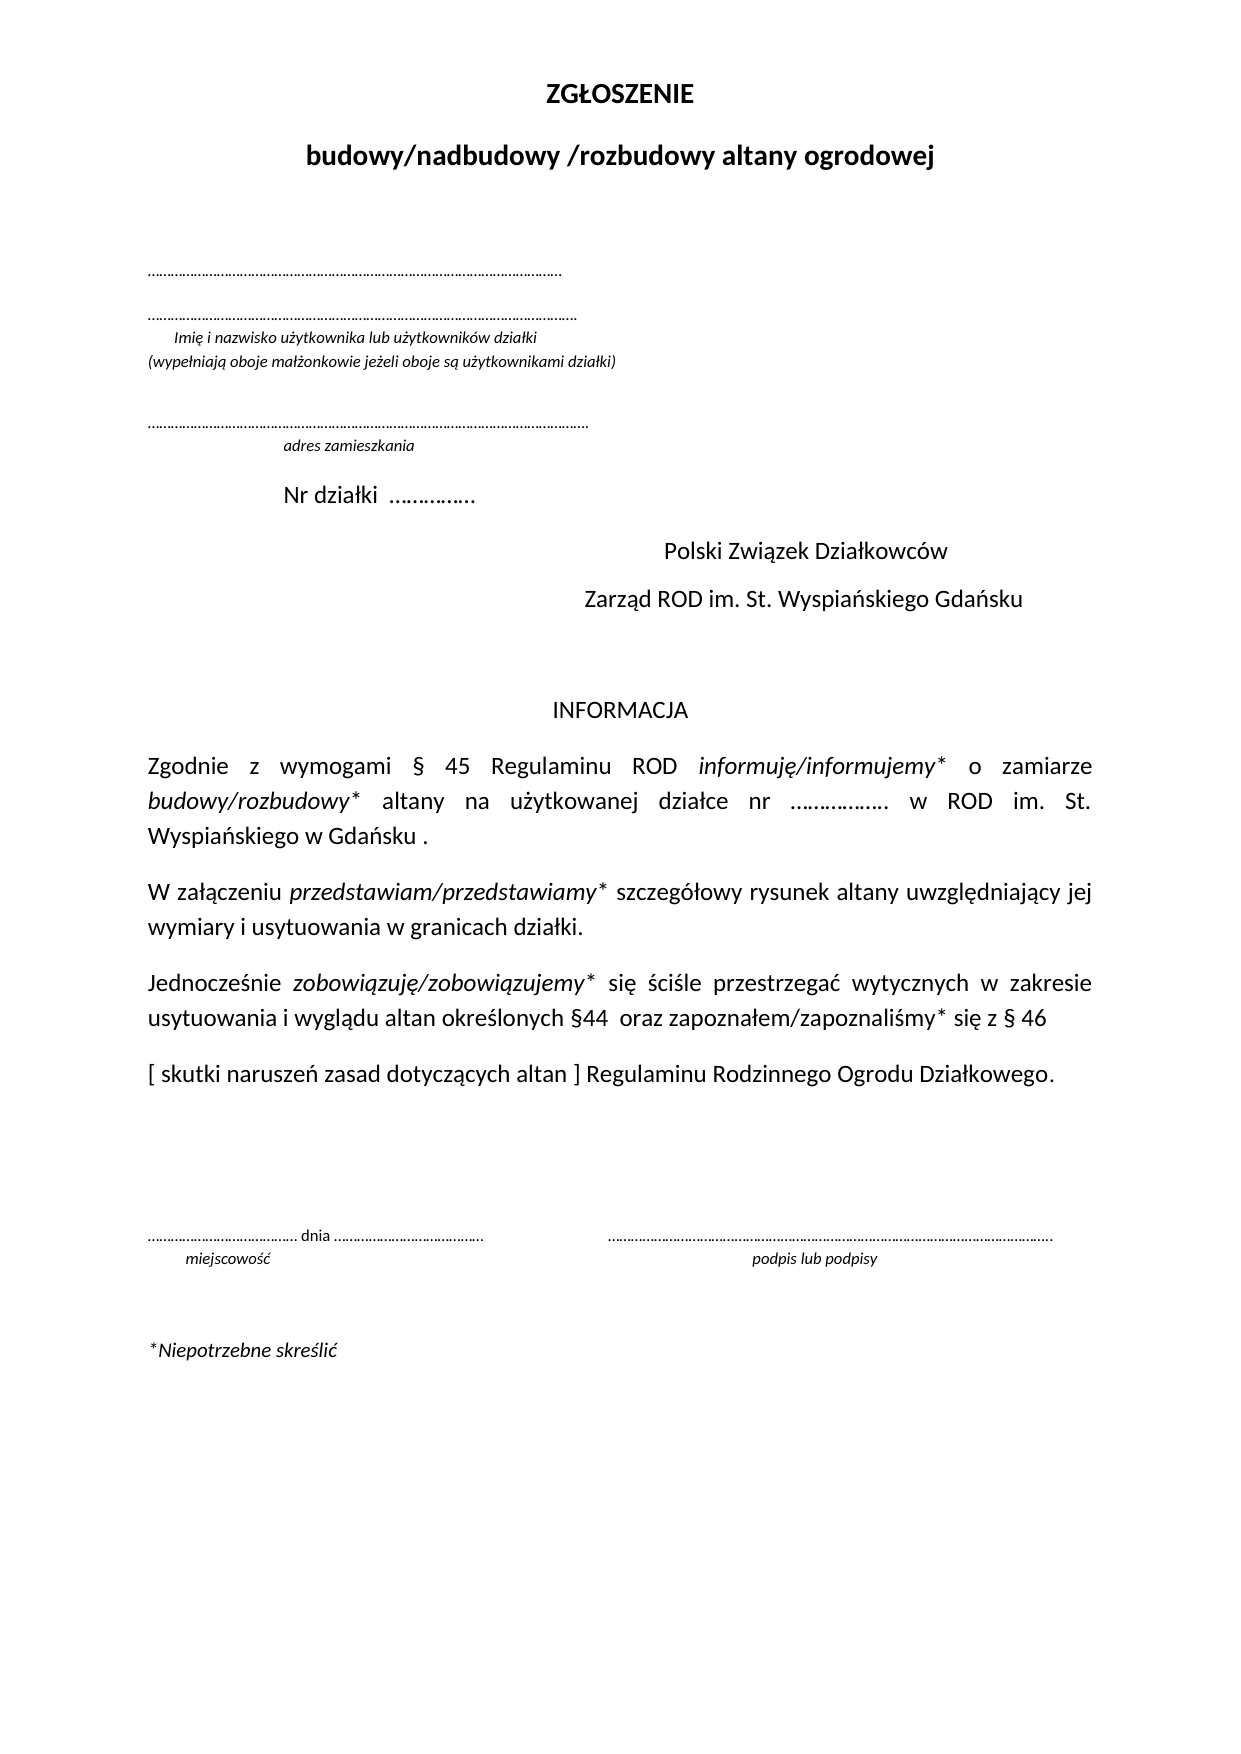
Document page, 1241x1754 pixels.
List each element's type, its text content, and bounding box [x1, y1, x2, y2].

text INFORMACJA [148, 694, 1093, 725]
text ………………………………… dnia ………………………………… …………………………………………………………………………………………………….. [148, 1225, 1093, 1246]
text Imię i nazwisko użytkownika lub użytkowników działki [148, 328, 1093, 348]
text ……………………………………………………………………………………………… [148, 260, 1093, 281]
text W załączeniu przedstawiam/przedstawiamy* szczegółowy rysunek altany uwzględniający jej wymiary i usytuowania w granicach działki. [148, 876, 1093, 942]
text ZGŁOSZENIE [148, 75, 1093, 111]
text Nr działki …………… [148, 479, 1093, 510]
text [ skutki naruszeń zasad dotyczących altan ] Regulaminu Rodzinnego Ogrodu Działkowego. [148, 1058, 1093, 1088]
text *Niepotrzebne skreślić [148, 1337, 1093, 1362]
text miejscowość podpis lub podpisy [148, 1249, 1093, 1269]
text Zarząd ROD im. St. Wyspiańskiego Gdańsku [148, 583, 1093, 613]
text Zgodnie z wymogami § 45 Regulaminu ROD informuję/informujemy* o zamiarze budowy/rozbudowy* altany na użytkowanej działce nr …………….. w ROD im. St. Wyspiańskiego w Gdańsku . [148, 750, 1093, 851]
text budowy/nadbudowy /rozbudowy altany ogrodowej [148, 137, 1093, 172]
text Polski Związek Działkowców [148, 535, 1093, 566]
text …………………………………………………………………………………………………. [148, 304, 1093, 325]
text adres zamieszkania [148, 435, 1093, 456]
text (wypełniają oboje małżonkowie jeżeli oboje są użytkownikami działki) [148, 351, 1093, 371]
text Jednocześnie zobowiązuję/zobowiązujemy* się ściśle przestrzegać wytycznych w zakresie usytuowania i wyglądu altan określonych §44 oraz zapoznałem/zapoznaliśmy* się z § 46 [148, 967, 1093, 1032]
text ……………………………………………………………………………………………………. [148, 412, 1093, 432]
